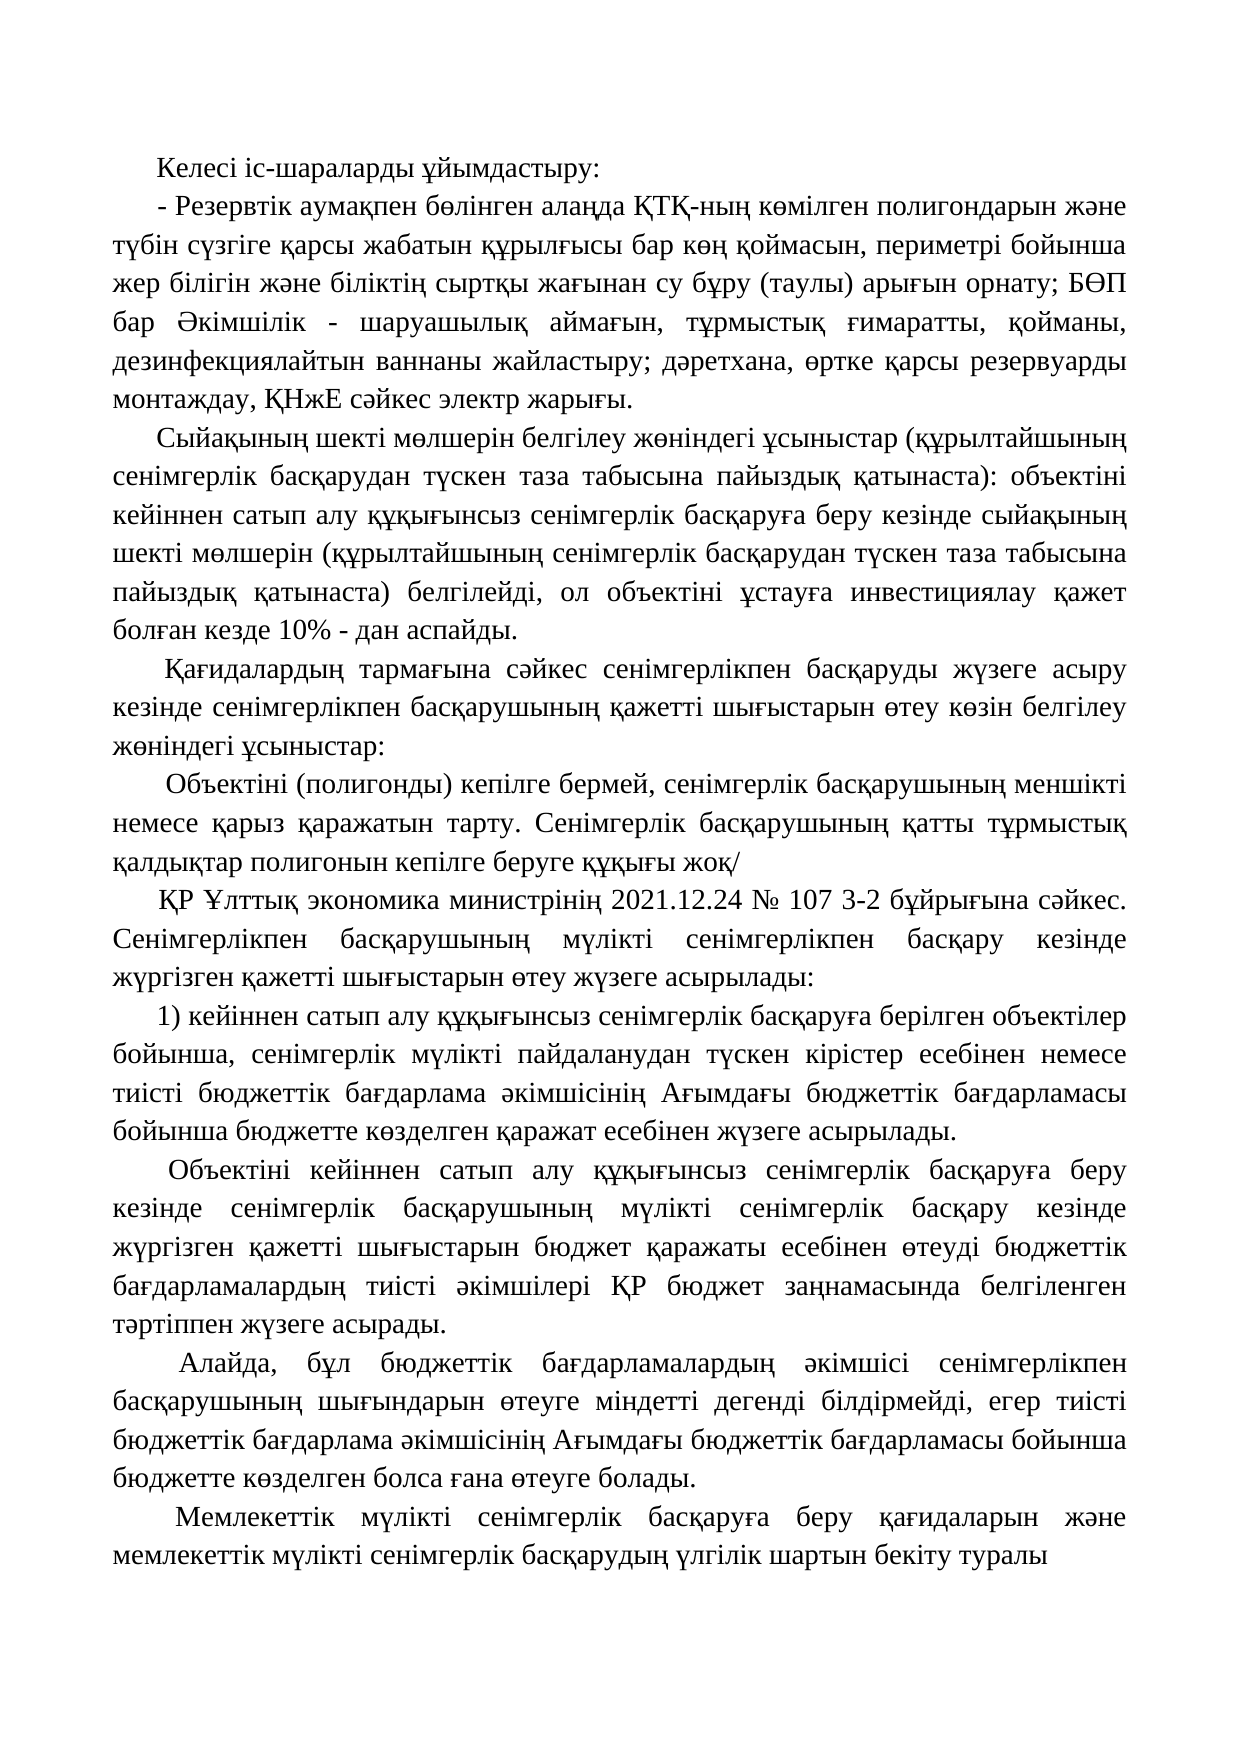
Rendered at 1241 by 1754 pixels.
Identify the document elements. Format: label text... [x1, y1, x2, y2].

text Мемлекеттік мүлікті сенімгерлік басқаруға беру қағидаларын және мемлекеттік мүлікті сенімгерлік басқарудың үлгілік шартын бекіту туралы [112, 1499, 1128, 1571]
text Сыйақының шекті мөлшерін белгілеу жөніндегі ұсыныстар (құрылтайшының сенімгерлік басқарудан түскен таза табысына пайыздық қатынаста): объектіні кейіннен сатып алу құқығынсыз сенімгерлік басқаруға беру кезінде сыйақының шекті мөлшерін (құрылтайшының сенімгерлік басқарудан түскен таза табысына пайыздық қатынаста) белгілейді, ол объектіні ұстауға инвестициялау қажет болған кезде 10% - дан аспайды. [112, 420, 1128, 646]
text Келесі іс-шараларды ұйымдастыру: [112, 150, 1128, 183]
text Объектіні кейіннен сатып алу құқығынсыз сенімгерлік басқаруға беру кезінде сенімгерлік басқарушының мүлікті сенімгерлік басқару кезінде жүргізген қажетті шығыстарын бюджет қаражаты есебінен өтеуді бюджеттік бағдарламалардың тиісті әкімшілері ҚР бюджет заңнамасында белгіленген тәртіппен жүзеге асырады. [112, 1152, 1128, 1340]
text Қағидалардың тармағына сәйкес сенімгерлікпен басқаруды жүзеге асыру кезінде сенімгерлікпен басқарушының қажетті шығыстарын өтеу көзін белгілеу жөніндегі ұсыныстар: [112, 651, 1128, 762]
text ҚР Ұлттық экономика министрінің 2021.12.24 № 107 3-2 бұйрығына сәйкес. Сенімгерлікпен басқарушының мүлікті сенімгерлікпен басқару кезінде жүргізген қажетті шығыстарын өтеу жүзеге асырылады: [112, 882, 1128, 993]
text Объектіні (полигонды) кепілге бермей, сенімгерлік басқарушының меншікті немесе қарыз қаражатын тарту. Сенімгерлік басқарушының қатты тұрмыстық қалдықтар полигонын кепілге беруге құқығы жоқ/ [112, 767, 1128, 877]
text Алайда, бұл бюджеттік бағдарламалардың әкімшісі сенімгерлікпен басқарушының шығындарын өтеуге міндетті дегенді білдірмейді, егер тиісті бюджеттік бағдарлама әкімшісінің Ағымдағы бюджеттік бағдарламасы бойынша бюджетте көзделген болса ғана өтеуге болады. [112, 1345, 1128, 1494]
text 1) кейіннен сатып алу құқығынсыз сенімгерлік басқаруға берілген объектілер бойынша, сенімгерлік мүлікті пайдаланудан түскен кірістер есебінен немесе тиісті бюджеттік бағдарлама әкімшісінің Ағымдағы бюджеттік бағдарламасы бойынша бюджетте көзделген қаражат есебінен жүзеге асырылады. [112, 998, 1128, 1147]
text - Резервтік аумақпен бөлінген алаңда ҚТҚ-ның көмілген полигондарын және түбін сүзгіге қарсы жабатын құрылғысы бар көң қоймасын, периметрі бойынша жер білігін және біліктің сыртқы жағынан су бұру (таулы) арығын орнату; БӨП бар Әкімшілік - шаруашылық аймағын, тұрмыстық ғимаратты, қойманы, дезинфекциялайтын ваннаны жайластыру; дәретхана, өртке қарсы резервуарды монтаждау, ҚНжЕ сәйкес электр жарығы. [112, 188, 1128, 415]
